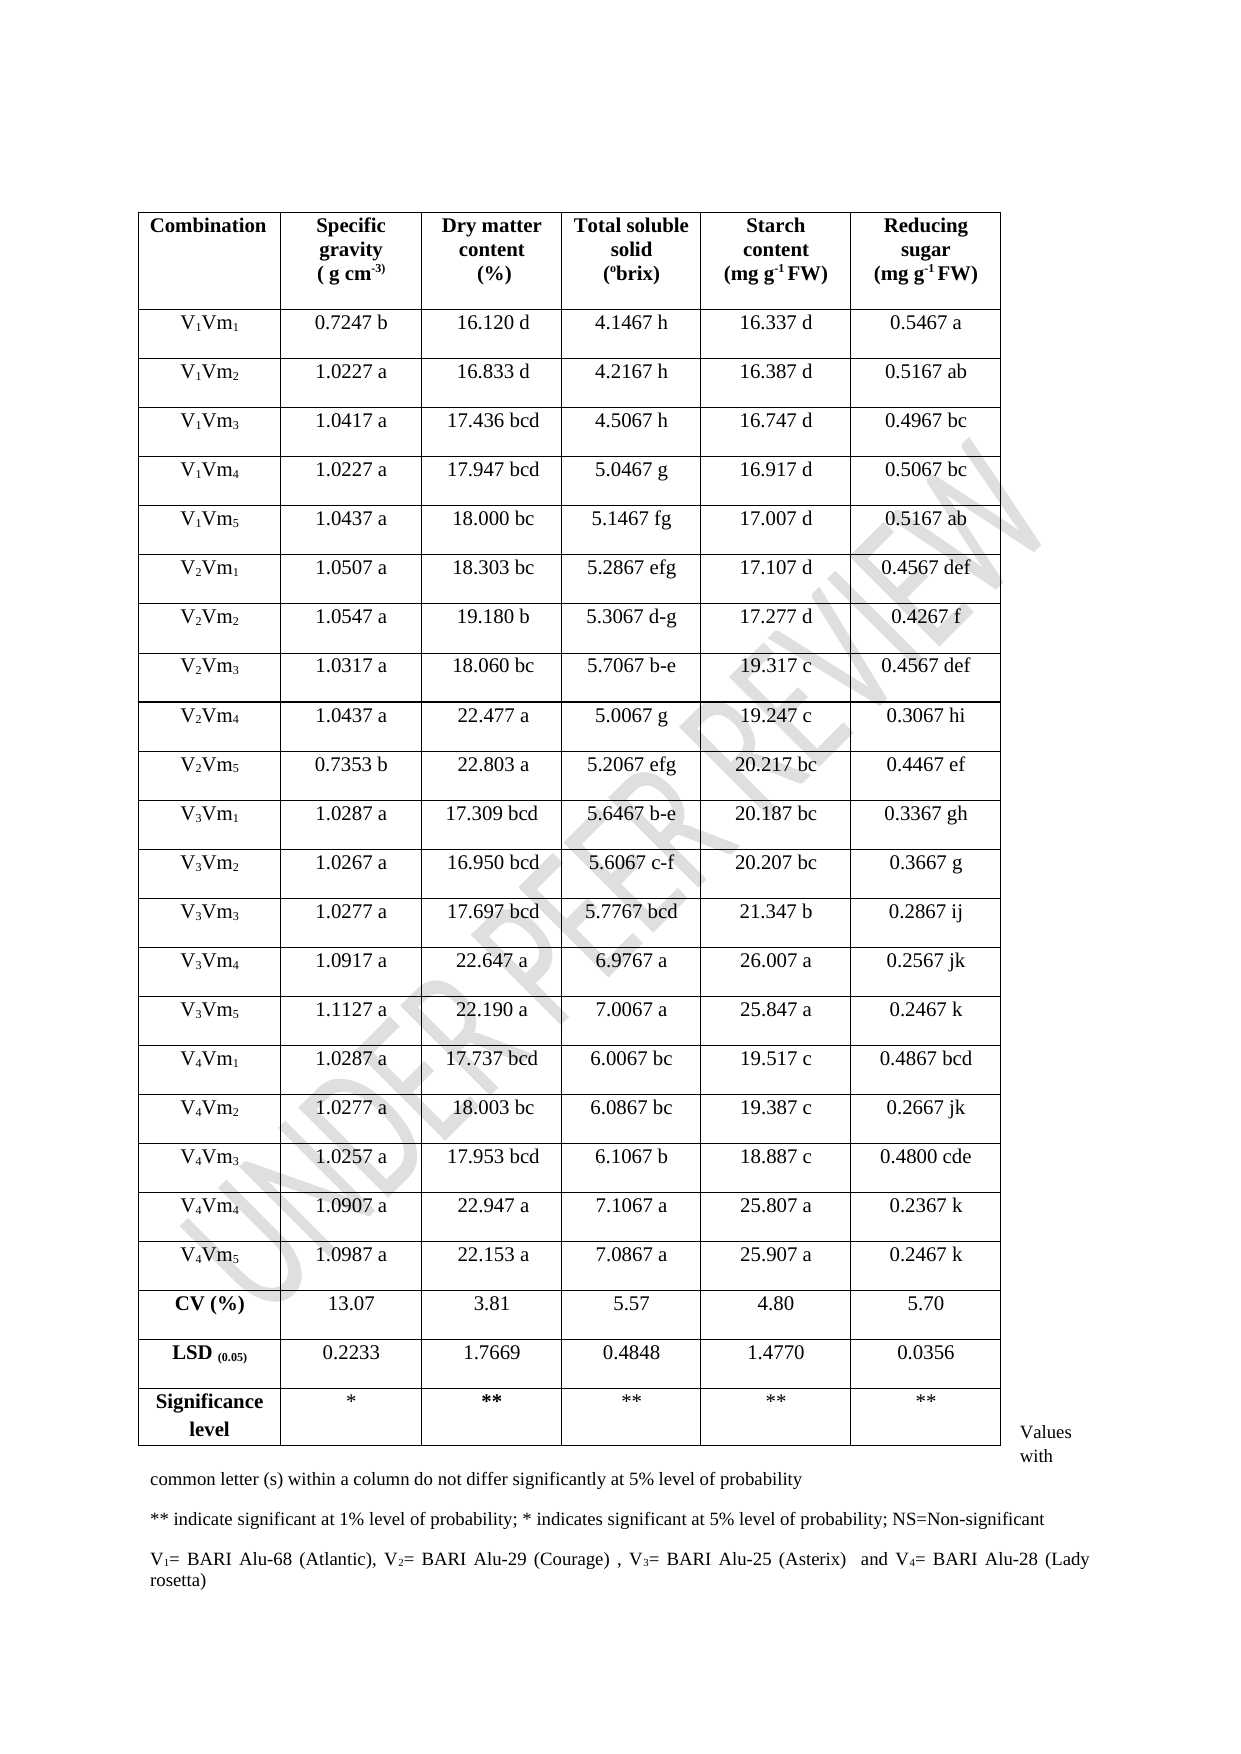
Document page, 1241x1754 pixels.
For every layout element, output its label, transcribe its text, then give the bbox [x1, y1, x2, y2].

table_cell 0.5067 bc [851, 457, 1000, 505]
table_cell CV (%) [139, 1291, 280, 1339]
table_cell V2Vm5 [139, 752, 280, 799]
table_cell V1Vm1 [139, 310, 280, 358]
table_cell 25.807 a [701, 1193, 850, 1241]
table_cell 22.477 a [422, 703, 561, 751]
table_header Total soluble solid (obrix) [562, 213, 700, 309]
table_cell 16.387 d [701, 359, 850, 407]
table_cell 17.436 bcd [422, 408, 561, 456]
table_cell 0.4867 bcd [851, 1046, 1000, 1094]
table_cell 1.0317 a [281, 654, 421, 701]
table_cell 7.0867 a [562, 1242, 700, 1290]
table_cell 26.007 a [701, 948, 850, 996]
table_cell 22.647 a [422, 948, 561, 996]
table_cell V2Vm2 [139, 604, 280, 652]
table_cell 18.060 bc [422, 654, 561, 701]
table_cell V3Vm5 [139, 997, 280, 1045]
table_cell 6.9767 a [562, 948, 700, 996]
table_cell 16.747 d [701, 408, 850, 456]
table_cell 6.0867 bc [562, 1095, 700, 1143]
table_cell 1.0257 a [281, 1144, 421, 1192]
table_cell 0.3367 gh [851, 801, 1000, 849]
table_cell 1.0287 a [281, 1046, 421, 1094]
table_cell 1.0547 a [281, 604, 421, 652]
table_cell V1Vm4 [139, 457, 280, 505]
table_cell V4Vm1 [139, 1046, 280, 1094]
table_cell 1.0287 a [281, 801, 421, 849]
table_cell V1Vm2 [139, 359, 280, 407]
table_cell 16.950 bcd [422, 850, 561, 898]
table_cell 17.697 bcd [422, 899, 561, 947]
table_cell 5.7767 bcd [562, 899, 700, 947]
table_cell V2Vm1 [139, 555, 280, 603]
table_cell 5.1467 fg [562, 506, 700, 554]
table_cell 19.387 c [701, 1095, 850, 1143]
table_cell 0.4848 [562, 1340, 700, 1388]
table_cell 0.2667 jk [851, 1095, 1000, 1143]
table_cell 18.003 bc [422, 1095, 561, 1143]
table_cell 17.953 bcd [422, 1144, 561, 1192]
table_cell 1.0417 a [281, 408, 421, 456]
table_cell 0.2867 ij [851, 899, 1000, 947]
table_cell 1.0437 a [281, 703, 421, 751]
table_cell V3Vm4 [139, 948, 280, 996]
table_cell ** [701, 1389, 850, 1444]
table_cell V2Vm3 [139, 654, 280, 701]
table_cell 0.4567 def [851, 654, 1000, 701]
table_cell 0.7247 b [281, 310, 421, 358]
table_cell V3Vm1 [139, 801, 280, 849]
table_header Starch content (mg g-1 FW) [701, 213, 850, 309]
table_cell 1.7669 [422, 1340, 561, 1388]
table_cell 13.07 [281, 1291, 421, 1339]
table_cell 0.2467 k [851, 997, 1000, 1045]
table_cell V2Vm4 [139, 703, 280, 751]
table_cell 19.180 b [422, 604, 561, 652]
table_cell 0.7353 b [281, 752, 421, 799]
table_cell 1.4770 [701, 1340, 850, 1388]
table_cell ** [562, 1389, 700, 1444]
table_cell 17.277 d [701, 604, 850, 652]
table_cell 1.0907 a [281, 1193, 421, 1241]
table_cell 0.5167 ab [851, 506, 1000, 554]
table_cell 4.1467 h [562, 310, 700, 358]
table_cell 7.1067 a [562, 1193, 700, 1241]
table_cell V4Vm3 [139, 1144, 280, 1192]
table_cell V1Vm5 [139, 506, 280, 554]
table_cell 5.2867 efg [562, 555, 700, 603]
table_cell * [281, 1389, 421, 1444]
table_cell 1.0437 a [281, 506, 421, 554]
table_cell 17.947 bcd [422, 457, 561, 505]
table_cell ** [851, 1389, 1000, 1444]
table_cell 1.0277 a [281, 899, 421, 947]
table_cell 5.7067 b-e [562, 654, 700, 701]
table_cell 1.0227 a [281, 359, 421, 407]
table_cell 0.5167 ab [851, 359, 1000, 407]
table_cell 0.3067 hi [851, 703, 1000, 751]
table_cell 16.917 d [701, 457, 850, 505]
table_cell 22.153 a [422, 1242, 561, 1290]
table_header Combination [139, 213, 280, 309]
table_cell 1.1127 a [281, 997, 421, 1045]
table_cell 4.80 [701, 1291, 850, 1339]
table_cell 17.107 d [701, 555, 850, 603]
table_cell 25.847 a [701, 997, 850, 1045]
table_cell 17.007 d [701, 506, 850, 554]
table_cell 19.517 c [701, 1046, 850, 1094]
table_cell 20.187 bc [701, 801, 850, 849]
table_cell 0.2467 k [851, 1242, 1000, 1290]
table_cell 0.5467 a [851, 310, 1000, 358]
table_cell 0.2567 jk [851, 948, 1000, 996]
table_cell 5.2067 efg [562, 752, 700, 799]
table_cell Significance level [139, 1389, 280, 1444]
table_cell 0.0356 [851, 1340, 1000, 1388]
table_cell LSD (0.05) [139, 1340, 280, 1388]
table_cell 21.347 b [701, 899, 850, 947]
table_cell V3Vm3 [139, 899, 280, 947]
table_cell 1.0267 a [281, 850, 421, 898]
table_cell 17.737 bcd [422, 1046, 561, 1094]
table_cell 1.0507 a [281, 555, 421, 603]
table_cell ** [422, 1389, 561, 1444]
table_cell 5.0067 g [562, 703, 700, 751]
table_cell V4Vm2 [139, 1095, 280, 1143]
table_cell 18.000 bc [422, 506, 561, 554]
table_cell 25.907 a [701, 1242, 850, 1290]
table_cell 19.317 c [701, 654, 850, 701]
table_cell V4Vm4 [139, 1193, 280, 1241]
table_cell 0.2233 [281, 1340, 421, 1388]
table_header Dry matter content (%) [422, 213, 561, 309]
table_cell 16.337 d [701, 310, 850, 358]
table_cell 19.247 c [701, 703, 850, 751]
table_cell 7.0067 a [562, 997, 700, 1045]
table_cell V4Vm5 [139, 1242, 280, 1290]
table_cell 0.4967 bc [851, 408, 1000, 456]
table_cell 6.0067 bc [562, 1046, 700, 1094]
table_cell 4.5067 h [562, 408, 700, 456]
table_cell 22.190 a [422, 997, 561, 1045]
table_cell 3.81 [422, 1291, 561, 1339]
table_cell 5.57 [562, 1291, 700, 1339]
table_cell 6.1067 b [562, 1144, 700, 1192]
table_cell 22.803 a [422, 752, 561, 799]
table_cell 5.6467 b-e [562, 801, 700, 849]
table_cell 0.4467 ef [851, 752, 1000, 799]
table_cell 4.2167 h [562, 359, 700, 407]
table_header Reducing sugar (mg g-1 FW) [851, 213, 1000, 309]
table_cell 0.4567 def [851, 555, 1000, 603]
table_header Specific gravity ( g cm-3) [281, 213, 421, 309]
table_cell 0.2367 k [851, 1193, 1000, 1241]
table_cell V1Vm3 [139, 408, 280, 456]
table_cell 5.6067 c-f [562, 850, 700, 898]
table_cell 16.833 d [422, 359, 561, 407]
table_cell 1.0227 a [281, 457, 421, 505]
table_cell 5.3067 d-g [562, 604, 700, 652]
table_cell 5.0467 g [562, 457, 700, 505]
text Values with common letter (s) within a column do not differ significantly at 5% level of probability [150, 1421, 1090, 1489]
table_cell 18.303 bc [422, 555, 561, 603]
table_cell 17.309 bcd [422, 801, 561, 849]
table_cell 22.947 a [422, 1193, 561, 1241]
table_cell 1.0917 a [281, 948, 421, 996]
table_cell 16.120 d [422, 310, 561, 358]
table_cell 1.0277 a [281, 1095, 421, 1143]
table_cell 1.0987 a [281, 1242, 421, 1290]
table_cell 20.207 bc [701, 850, 850, 898]
table_cell V3Vm2 [139, 850, 280, 898]
table_cell 0.3667 g [851, 850, 1000, 898]
table_cell 18.887 c [701, 1144, 850, 1192]
table_cell 0.4267 f [851, 604, 1000, 652]
table_cell 0.4800 cde [851, 1144, 1000, 1192]
table_cell 20.217 bc [701, 752, 850, 799]
table_cell 5.70 [851, 1291, 1000, 1339]
text ** indicate significant at 1% level of probability; * indicates significant at 5% level of probability; NS=Non-significant [150, 1508, 1090, 1529]
text V1= BARI Alu-68 (Atlantic), V2= BARI Alu-29 (Courage) , V3= BARI Alu-25 (Asterix) and V4= BARI Alu-28 (Lady rosetta) [150, 1548, 1090, 1591]
